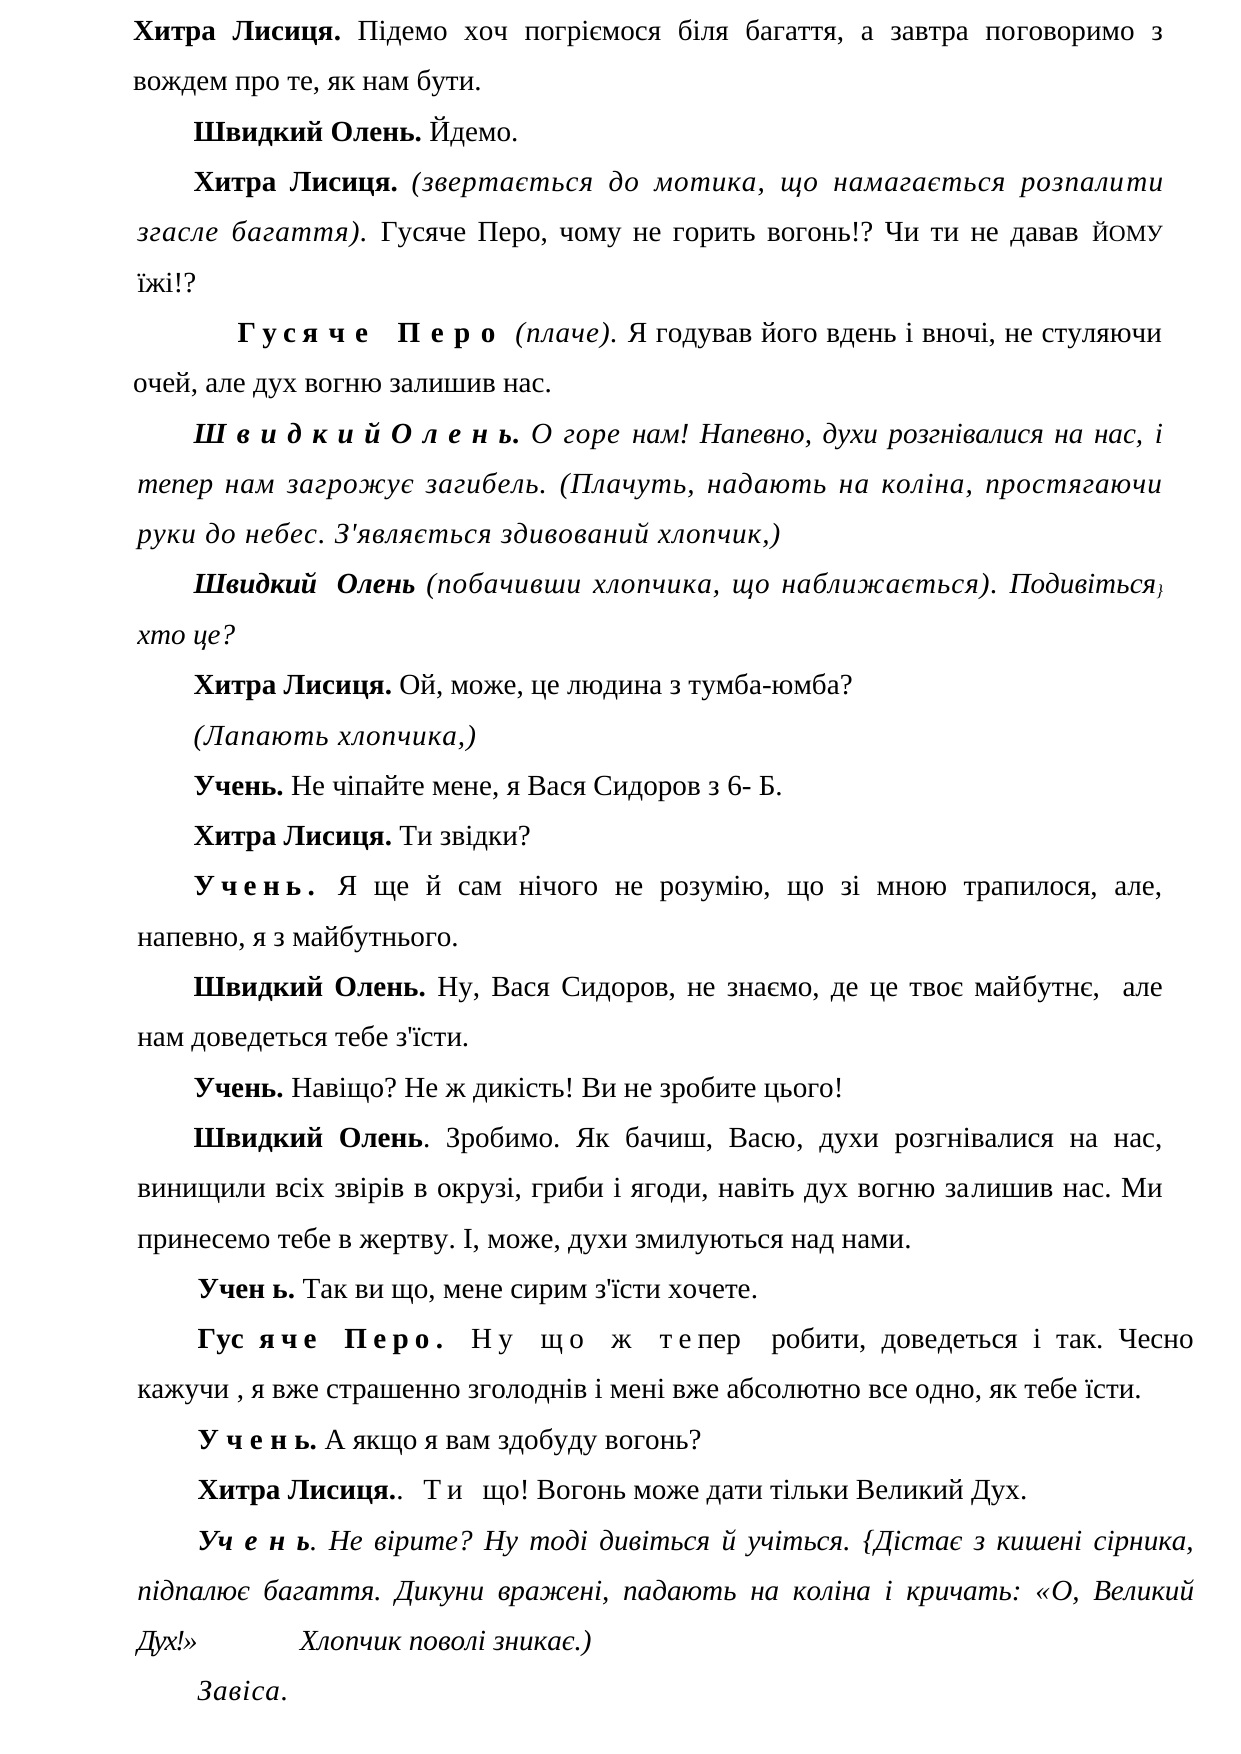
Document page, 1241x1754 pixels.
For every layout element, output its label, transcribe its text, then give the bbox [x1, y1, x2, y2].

text Xитра Лисиця. Ти звідки? [137, 818, 1196, 852]
text Xитра Лисиця. (звертається до мотика, що намагається розпалити згасле багаття). Гусяче Перо, чому не горить вогонь!? Чи ти не давав йому їжі!? [137, 164, 1163, 298]
text Учен ь. Так ви що, мене сирим з'їсти хочете. [137, 1271, 1196, 1304]
text Швидкий Олень. Ну, Вася Сидоров, не знаємо, де це твоє майбутнє, але нам доведеться тебе з'їсти. [137, 969, 1163, 1053]
text Швидкий Олень. Йдемо. [137, 114, 1196, 147]
text Гус яче Перо. Ну що ж тепер робити, доведеться і так. Чесно кажучи , я вже страшенно зголоднів і мені вже абсолютно все одно, як тебе їсти. [137, 1321, 1194, 1405]
text У ч е н ь. А якщо я вам здобуду вогонь? [137, 1422, 1196, 1456]
text Швидкий Олень. Зробимо. Як бачиш, Васю, духи розгнівалися на нас, винищили всіх звірів в окрузі, гриби і ягоди, навіть дух вогню залишив нас. Ми принесемо тебе в жертву. І, може, духи змилуються над нами. [137, 1120, 1163, 1254]
text Xитра Лисиця. Підемо хоч погріємося біля багаття, а завтра поговоримо з вождем про те, як нам бути. [133, 13, 1163, 97]
text Гусяче Перо (плаче). Я годував його вдень і вночі, не стуляючи очей, але дух вогню залишив нас. [133, 315, 1163, 399]
text Швидкий Олень (побачивши хлопчика, що наближається). Подивіться} хто це? [137, 567, 1163, 651]
text Учень. Не чіпайте мене, я Вася Сидоров з 6- Б. [137, 768, 1196, 801]
text Xитра Лисиця.. Ти що! Вогонь може дати тільки Великий Дух. [482, 1472, 1196, 1506]
text Учень. Навіщо? Не ж дикість! Ви не зробите цього! [137, 1070, 1196, 1103]
text Xитра Лисиця. Ой, може, це людина з тумба-юмба? [137, 667, 1196, 701]
text Учень. Я ще й сам нічого не розумію, що зі мною трапилося, але, напевно, я з майбутнього. [137, 868, 1163, 952]
text Завіса. [137, 1673, 1196, 1707]
text Xитра Лисиця.. Ти що! Вогонь може дати тільки Великий Дух. [137, 1472, 396, 1506]
text (Лапають хлопчика,) [137, 718, 1196, 751]
text Ш в и д к и й О л е н ь. О горе нам! Напевно, духи розгнівалися на нас, і тепер нам загрожує загибель. (Плачуть, надають на коліна, простягаючи руки до небес. З'являється здивований хлопчик,) [137, 416, 1163, 550]
text Уч е н ь. Не вірите? Ну тоді дивіться й учіться. {Дістає з кишені сірника, підпалює багаття. Дикуни вражені, падають на коліна і кричать: «О, Великий Дух!» Хлопчик поволі зникає.) [137, 1523, 1194, 1657]
